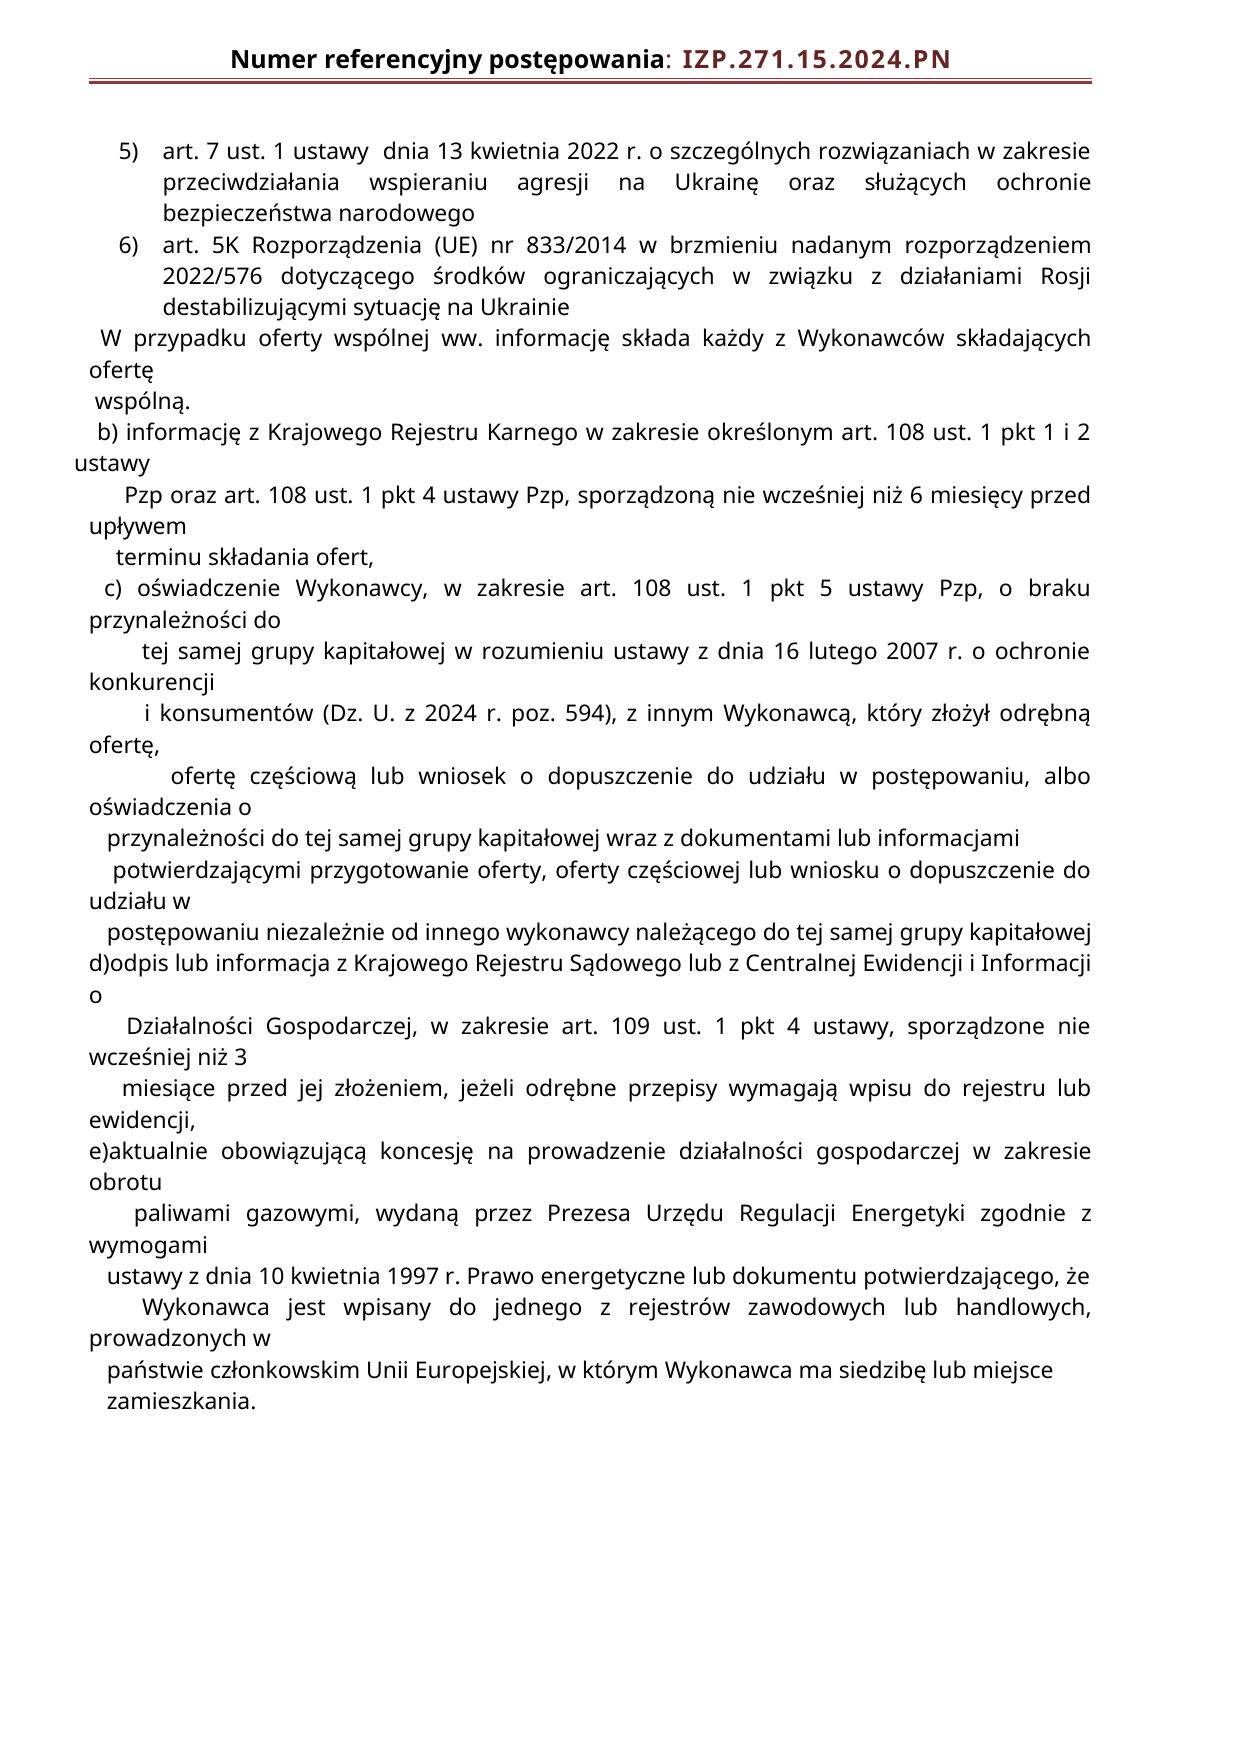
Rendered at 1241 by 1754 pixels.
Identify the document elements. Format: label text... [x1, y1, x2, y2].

text i konsumentów (Dz. U. z 2024 r. poz. 594), z innym Wykonawcą, który złożył odrębną ofertę, [89, 697, 1092, 760]
text ustawy z dnia 10 kwietnia 1997 r. Prawo energetyczne lub dokumentu potwierdzającego, że [89, 1260, 1092, 1291]
text wspólną. [89, 385, 1092, 416]
text Pzp oraz art. 108 ust. 1 pkt 4 ustawy Pzp, sporządzoną nie wcześniej niż 6 miesięcy przed upływem [89, 479, 1092, 541]
text miesiące przed jej złożeniem, jeżeli odrębne przepisy wymagają wpisu do rejestru lub ewidencji, [89, 1072, 1092, 1135]
list art. 7 ust. 1 ustawy dnia 13 kwietnia 2022 r. o szczególnych rozwiązaniach w zakresie przeciwdziałania wspieraniu agresji na Ukrainę oraz służących ochronie bezpieczeństwa narodowego [118, 135, 1092, 229]
text d)odpis lub informacja z Krajowego Rejestru Sądowego lub z Centralnej Ewidencji i Informacji o [89, 947, 1092, 1010]
text paliwami gazowymi, wydaną przez Prezesa Urzędu Regulacji Energetyki zgodnie z wymogami [89, 1197, 1092, 1260]
text tej samej grupy kapitałowej w rozumieniu ustawy z dnia 16 lutego 2007 r. o ochronie konkurencji [89, 635, 1092, 697]
text postępowaniu niezależnie od innego wykonawcy należącego do tej samej grupy kapitałowej [89, 916, 1092, 947]
list art. 5K Rozporządzenia (UE) nr 833/2014 w brzmieniu nadanym rozporządzeniem 2022/576 dotyczącego środków ograniczających w związku z działaniami Rosji destabilizującymi sytuację na Ukrainie [118, 229, 1092, 322]
text przynależności do tej samej grupy kapitałowej wraz z dokumentami lub informacjami [89, 822, 1092, 854]
text c) oświadczenie Wykonawcy, w zakresie art. 108 ust. 1 pkt 5 ustawy Pzp, o braku przynależności do [89, 572, 1092, 635]
text Wykonawca jest wpisany do jednego z rejestrów zawodowych lub handlowych, prowadzonych w [89, 1291, 1092, 1354]
text zamieszkania. [89, 1385, 1092, 1416]
text ofertę częściową lub wniosek o dopuszczenie do udziału w postępowaniu, albo oświadczenia o [89, 760, 1092, 822]
text państwie członkowskim Unii Europejskiej, w którym Wykonawca ma siedzibę lub miejsce [89, 1354, 1092, 1385]
text b) informację z Krajowego Rejestru Karnego w zakresie określonym art. 108 ust. 1 pkt 1 i 2 ustawy [74, 416, 1092, 479]
text Działalności Gospodarczej, w zakresie art. 109 ust. 1 pkt 4 ustawy, sporządzone nie wcześniej niż 3 [89, 1010, 1092, 1072]
text potwierdzającymi przygotowanie oferty, oferty częściowej lub wniosku o dopuszczenie do udziału w [89, 854, 1092, 916]
text e)aktualnie obowiązującą koncesję na prowadzenie działalności gospodarczej w zakresie obrotu [89, 1135, 1092, 1197]
text terminu składania ofert, [74, 541, 1092, 572]
text W przypadku oferty wspólnej ww. informację składa każdy z Wykonawców składających ofertę [89, 322, 1092, 385]
